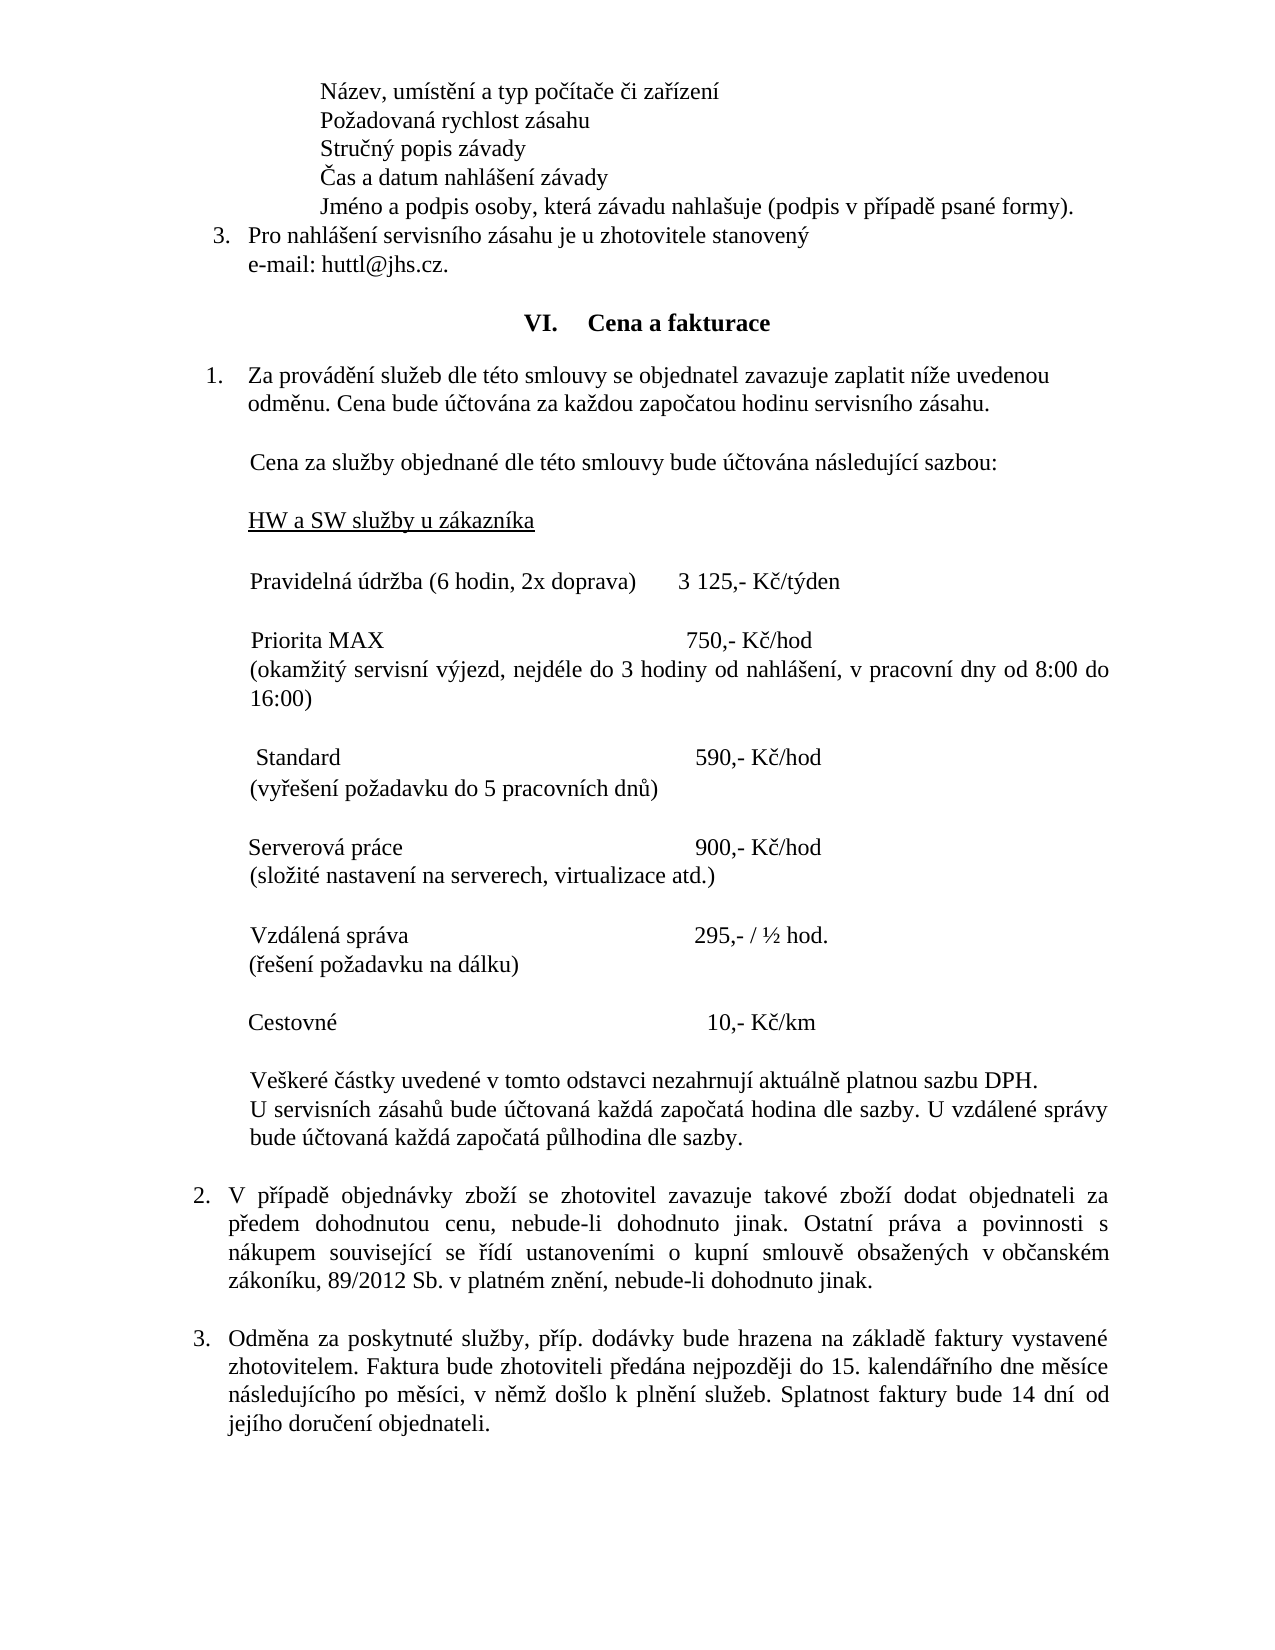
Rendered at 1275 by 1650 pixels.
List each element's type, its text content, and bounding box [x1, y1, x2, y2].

list Stručný popis závady [285, 134, 1109, 162]
text Cestovné 10,- Kč/km [248, 1008, 1109, 1035]
list V případě objednávky zboží se zhotovitel zavazuje takové zboží dodat objednateli za předem dohodnutou cenu, nebude-li dohodnuto jinak. Ostatní práva a povinnosti s nákupem související se řídí ustanoveními o kupní smlouvě obsažených v občanském zákoníku, 89/2012 Sb. v platném znění, nebude-li dohodnuto jinak. [193, 1181, 1109, 1294]
list Odměna za poskytnuté služby, příp. dodávky bude hrazena na základě faktury vystavené zhotovitelem. Faktura bude zhotoviteli předána nejpozději do 15. kalendářního dne měsíce následujícího po měsíci, v němž došlo k plnění služeb. Splatnost faktury bude 14 dní od jejího doručení objednateli. [193, 1324, 1109, 1436]
list Čas a datum nahlášení závady [285, 163, 1109, 191]
text Standard 590,- Kč/hod [249, 743, 1109, 771]
text (složité nastavení na serverech, virtualizace atd.) [249, 861, 1109, 889]
text Priorita MAX 750,- Kč/hod [179, 627, 1109, 654]
text U servisních zásahů bude účtovaná každá započatá hodina dle sazby. U vzdálené správy bude účtovaná každá započatá půlhodina dle sazby. [249, 1095, 1109, 1151]
text e-mail: huttl@jhs.cz. [248, 250, 1109, 277]
list Požadovaná rychlost zásahu [285, 106, 1109, 133]
list Za provádění služeb dle této smlouvy se objednatel zavazuje zaplatit níže uvedenou [205, 361, 1109, 388]
subtitle Cena a fakturace [200, 308, 1094, 337]
list Jméno a podpis osoby, která závadu nahlašuje (podpis v případě psané formy). [285, 192, 1109, 220]
list Název, umístění a typ počítače či zařízení [285, 77, 1109, 104]
text HW a SW služby u zákazníka [248, 507, 1109, 534]
text (okamžitý servisní výjezd, nejdéle do 3 hodiny od nahlášení, v pracovní dny od 8:00 do 16:00) [249, 656, 1109, 711]
text Veškeré částky uvedené v tomto odstavci nezahrnují aktuálně platnou sazbu DPH. [249, 1066, 1109, 1094]
text Serverová práce 900,- Kč/hod [248, 833, 1109, 860]
text Pravidelná údržba (6 hodin, 2x doprava) 3 125,- Kč/týden [249, 567, 1109, 594]
text (vyřešení požadavku do 5 pracovních dnů) [249, 774, 1109, 802]
text Cena za služby objednané dle této smlouvy bude účtována následující sazbou: [249, 448, 1109, 476]
text (řešení požadavku na dálku) [248, 950, 1109, 977]
list odměnu. Cena bude účtována za každou započatou hodinu servisního zásahu. [248, 389, 1109, 417]
list Pro nahlášení servisního zásahu je u zhotovitele stanovený [213, 221, 1109, 249]
text Vzdálená správa 295,- / ½ hod. [179, 921, 1109, 948]
